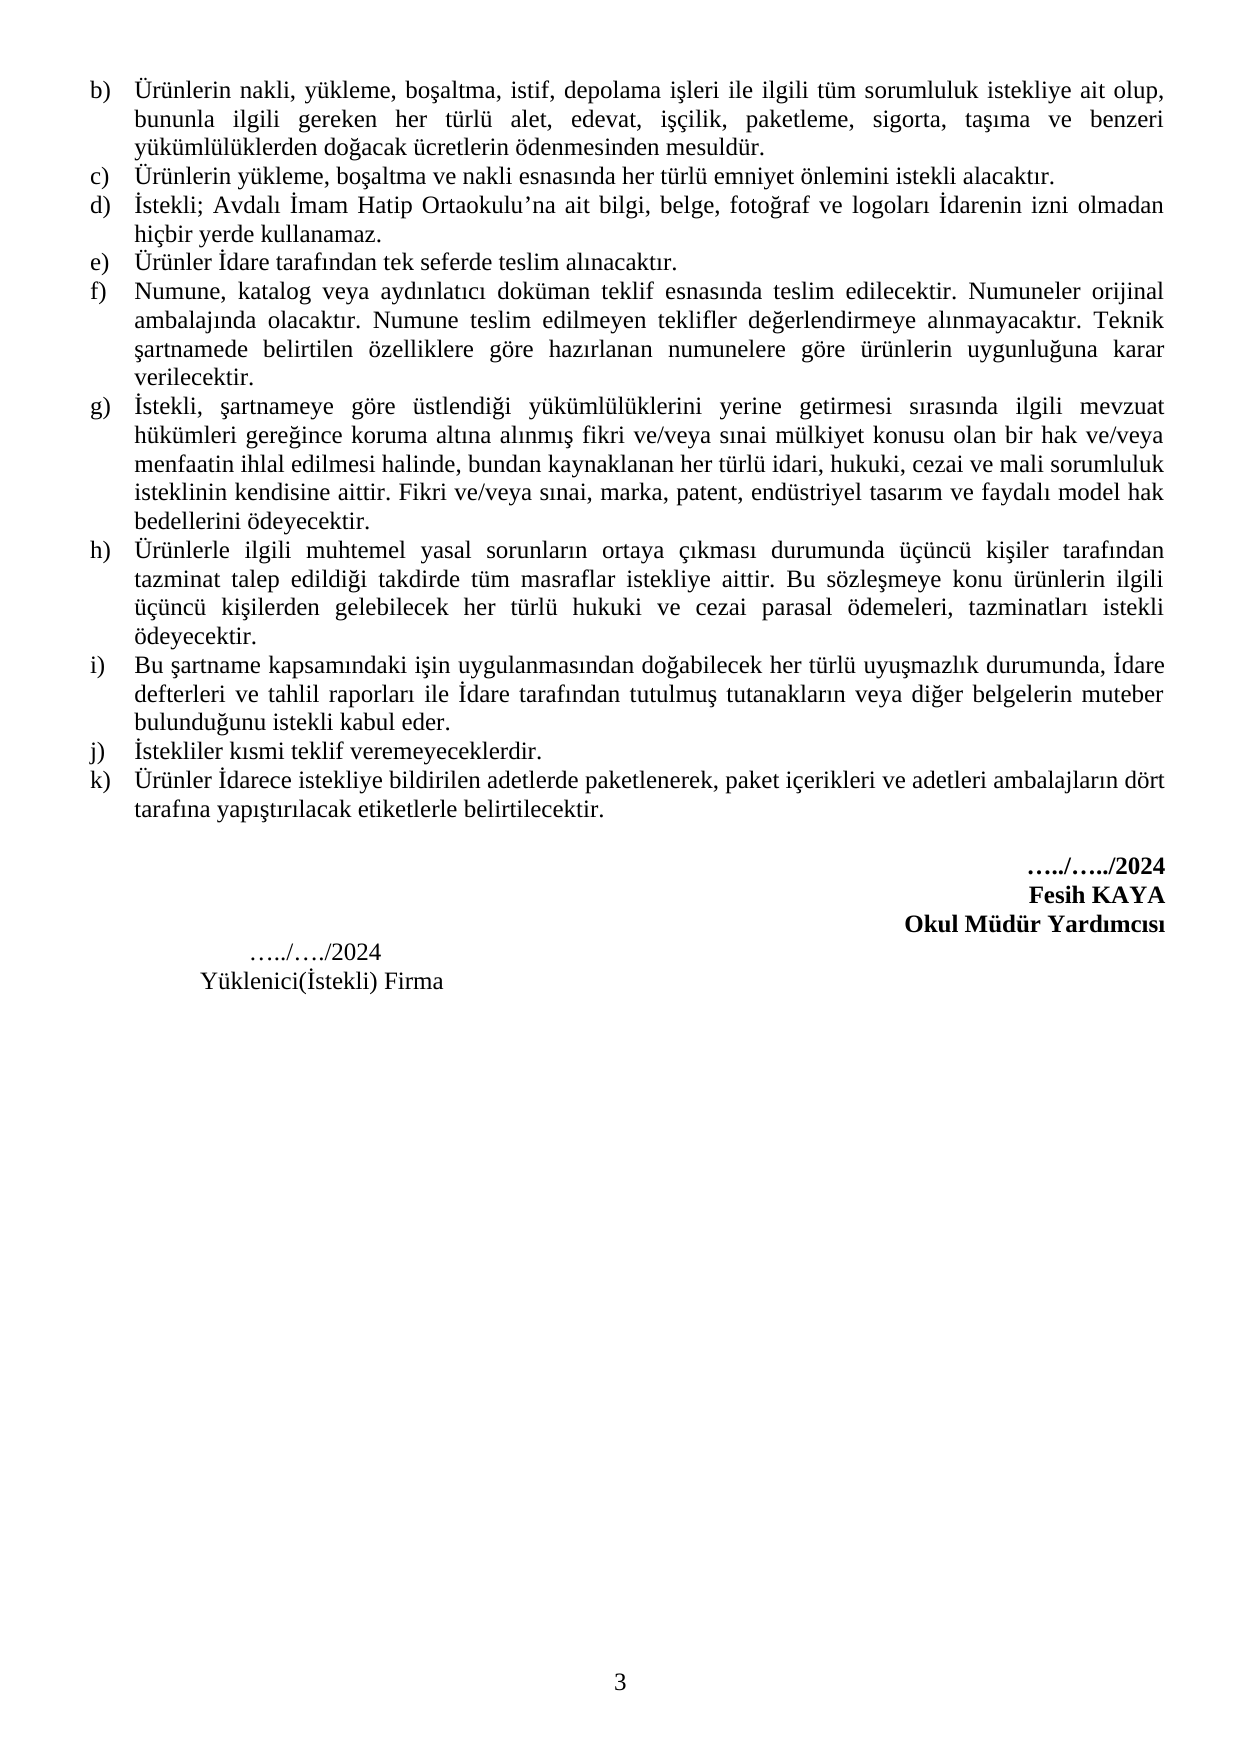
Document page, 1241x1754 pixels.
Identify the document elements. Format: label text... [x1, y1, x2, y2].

list Numune, katalog veya aydınlatıcı doküman teklif esnasında teslim edilecektir. Numuneler orijinal ambalajında olacaktır. Numune teslim edilmeyen teklifler değerlendirmeye alınmayacaktır. Teknik şartnamede belirtilen özelliklere göre hazırlanan numunelere göre ürünlerin uygunluğuna karar verilecektir. [90, 276, 1165, 391]
list İstekli; Avdalı İmam Hatip Ortaokulu’na ait bilgi, belge, fotoğraf ve logoları İdarenin izni olmadan hiçbir yerde kullanamaz. [90, 190, 1165, 247]
list Ürünlerle ilgili muhtemel yasal sorunların ortaya çıkması durumunda üçüncü kişiler tarafından tazminat talep edildiği takdirde tüm masraflar istekliye aittir. Bu sözleşmeye konu ürünlerin ilgili üçüncü kişilerden gelebilecek her türlü hukuki ve cezai parasal ödemeleri, tazminatları istekli ödeyecektir. [90, 535, 1165, 650]
list Ürünler İdarece istekliye bildirilen adetlerde paketlenerek, paket içerikleri ve adetleri ambalajların dört tarafına yapıştırılacak etiketlerle belirtilecektir. [90, 765, 1165, 822]
text …../…../2024 [75, 851, 1165, 880]
list Ürünlerin yükleme, boşaltma ve nakli esnasında her türlü emniyet önlemini istekli alacaktır. [90, 161, 1165, 190]
list İstekli, şartnameye göre üstlendiği yükümlülüklerini yerine getirmesi sırasında ilgili mevzuat hükümleri gereğince koruma altına alınmış fikri ve/veya sınai mülkiyet konusu olan bir hak ve/veya menfaatin ihlal edilmesi halinde, bundan kaynaklanan her türlü idari, hukuki, cezai ve mali sorumluluk isteklinin kendisine aittir. Fikri ve/veya sınai, marka, patent, endüstriyel tasarım ve faydalı model hak bedellerini ödeyecektir. [90, 391, 1165, 535]
text Fesih KAYA [75, 880, 1165, 909]
list İstekliler kısmi teklif veremeyeceklerdir. [90, 736, 1165, 765]
list Ürünlerin nakli, yükleme, boşaltma, istif, depolama işleri ile ilgili tüm sorumluluk istekliye ait olup, bununla ilgili gereken her türlü alet, edevat, işçilik, paketleme, sigorta, taşıma ve benzeri yükümlülüklerden doğacak ücretlerin ödenmesinden mesuldür. [90, 75, 1165, 161]
text Yüklenici(İstekli) Firma [75, 966, 1165, 995]
text Okul Müdür Yardımcısı [75, 909, 1165, 937]
text …../…./2024 [75, 937, 1165, 966]
list Bu şartname kapsamındaki işin uygulanmasından doğabilecek her türlü uyuşmazlık durumunda, İdare defterleri ve tahlil raporları ile İdare tarafından tutulmuş tutanakların veya diğer belgelerin muteber bulunduğunu istekli kabul eder. [90, 650, 1165, 736]
list Ürünler İdare tarafından tek seferde teslim alınacaktır. [90, 247, 1165, 276]
